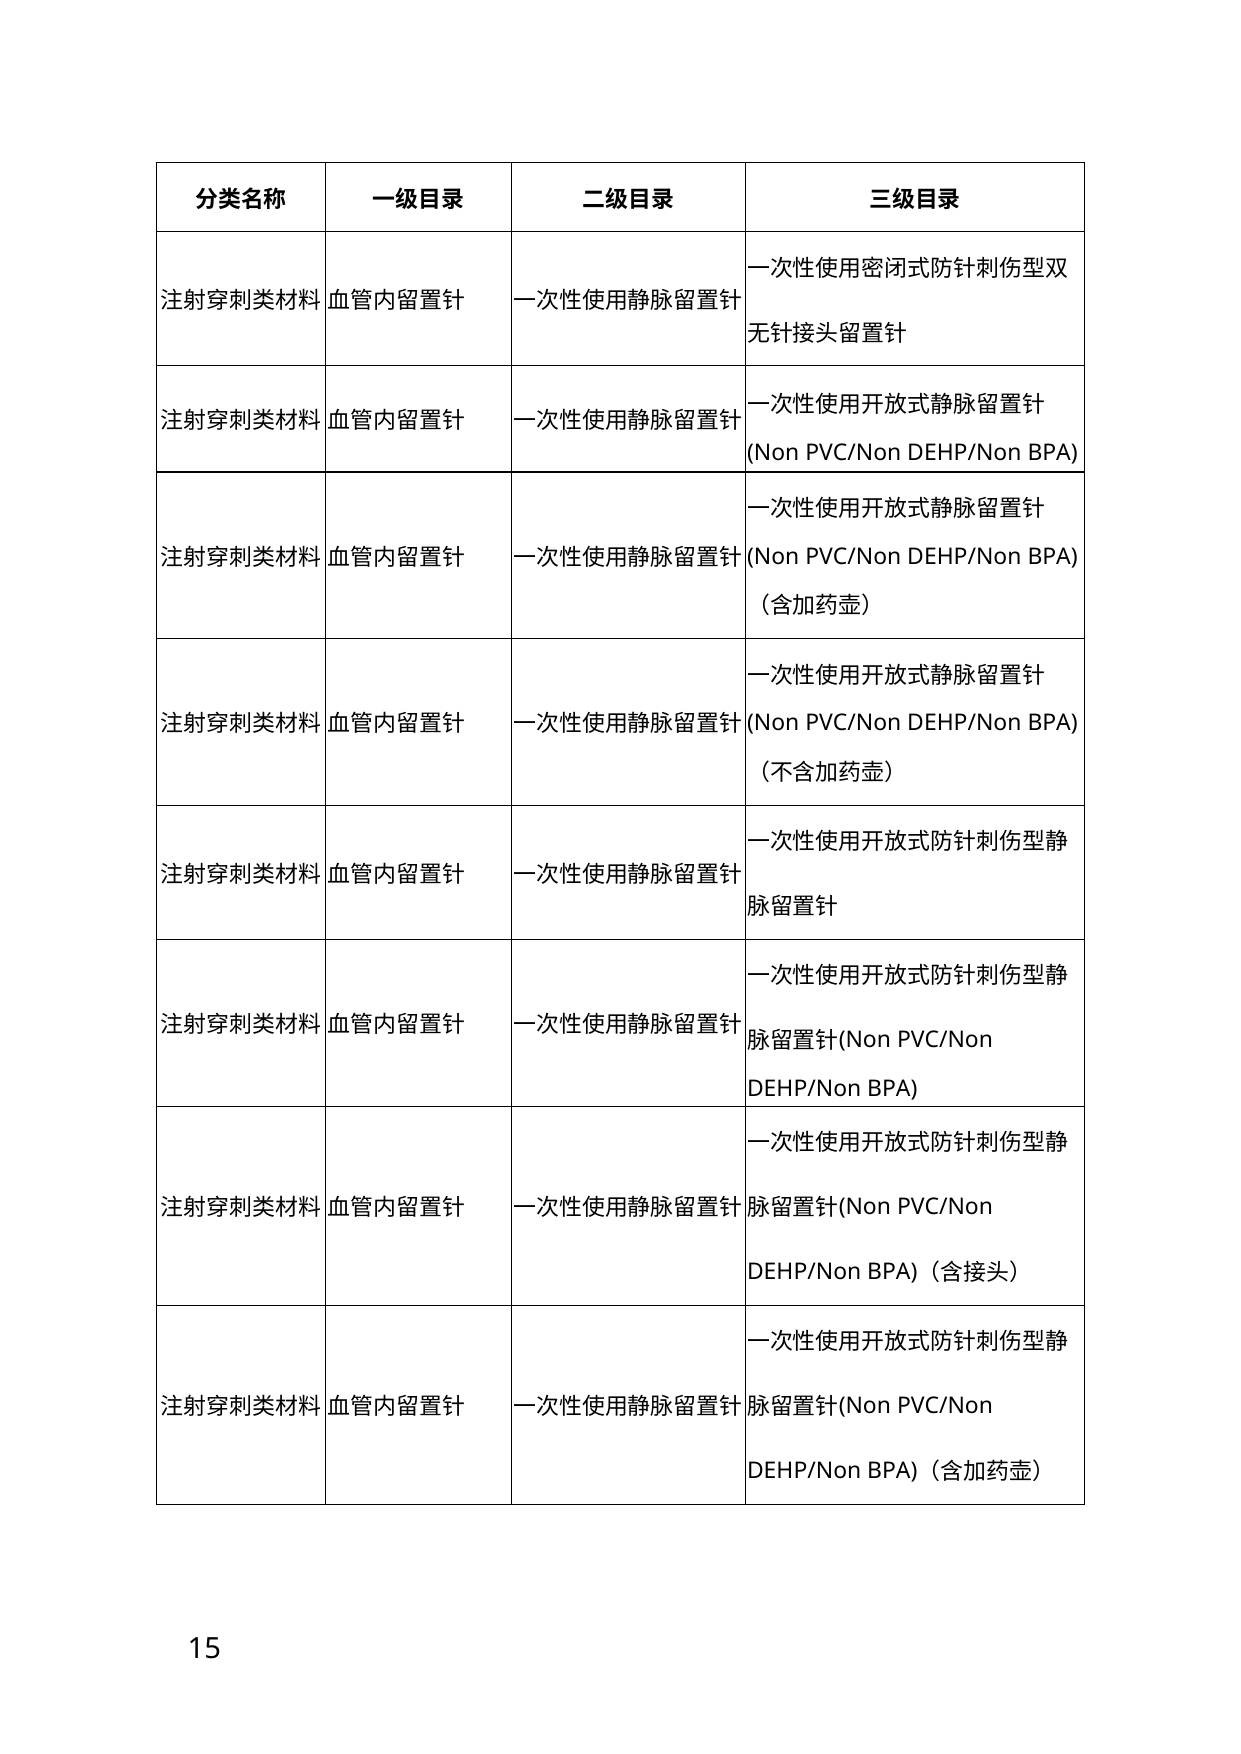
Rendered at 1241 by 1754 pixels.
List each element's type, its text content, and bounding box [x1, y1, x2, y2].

table_cell 一次性使用静脉留置针 [512, 806, 745, 939]
table_cell 一次性使用开放式防针刺伤型静脉留置针(Non PVC/Non DEHP/Non BPA)（含接头） [746, 1107, 1084, 1305]
table_cell 一次性使用开放式防针刺伤型静脉留置针(Non PVC/Non DEHP/Non BPA) [746, 940, 1084, 1106]
table_cell 一次性使用静脉留置针 [512, 1306, 745, 1504]
table_cell 一次性使用密闭式防针刺伤型双无针接头留置针 [746, 232, 1084, 365]
table_cell 一次性使用静脉留置针 [512, 366, 745, 471]
table_cell 一次性使用静脉留置针 [512, 473, 745, 638]
table_header 二级目录 [512, 163, 745, 231]
table_cell 一次性使用静脉留置针 [512, 639, 745, 805]
table_cell 一次性使用开放式静脉留置针(Non PVC/Non DEHP/Non BPA)（含加药壶） [746, 473, 1084, 638]
table_cell 注射穿刺类材料 [157, 806, 325, 939]
table_cell 血管内留置针 [326, 639, 511, 805]
table_cell 注射穿刺类材料 [157, 1306, 325, 1504]
table_cell 血管内留置针 [326, 366, 511, 471]
table_cell 注射穿刺类材料 [157, 366, 325, 471]
table_header 分类名称 [157, 163, 325, 231]
table_cell 血管内留置针 [326, 232, 511, 365]
table_cell 一次性使用开放式静脉留置针(Non PVC/Non DEHP/Non BPA)（不含加药壶） [746, 639, 1084, 805]
table_cell 一次性使用开放式静脉留置针(Non PVC/Non DEHP/Non BPA) [746, 366, 1084, 471]
table_cell 血管内留置针 [326, 940, 511, 1106]
table_cell 一次性使用静脉留置针 [512, 1107, 745, 1305]
table_cell 血管内留置针 [326, 1107, 511, 1305]
table_cell 一次性使用开放式防针刺伤型静脉留置针 [746, 806, 1084, 939]
table_cell 血管内留置针 [326, 473, 511, 638]
table_cell 一次性使用静脉留置针 [512, 232, 745, 365]
table_cell 一次性使用静脉留置针 [512, 940, 745, 1106]
table_cell 血管内留置针 [326, 1306, 511, 1504]
table_cell 注射穿刺类材料 [157, 940, 325, 1106]
table_cell 注射穿刺类材料 [157, 639, 325, 805]
table_header 三级目录 [746, 163, 1084, 231]
table_cell 注射穿刺类材料 [157, 232, 325, 365]
table_header 一级目录 [326, 163, 511, 231]
table_cell 注射穿刺类材料 [157, 1107, 325, 1305]
table_cell 一次性使用开放式防针刺伤型静脉留置针(Non PVC/Non DEHP/Non BPA)（含加药壶） [746, 1306, 1084, 1504]
table_cell 血管内留置针 [326, 806, 511, 939]
table_cell 注射穿刺类材料 [157, 473, 325, 638]
